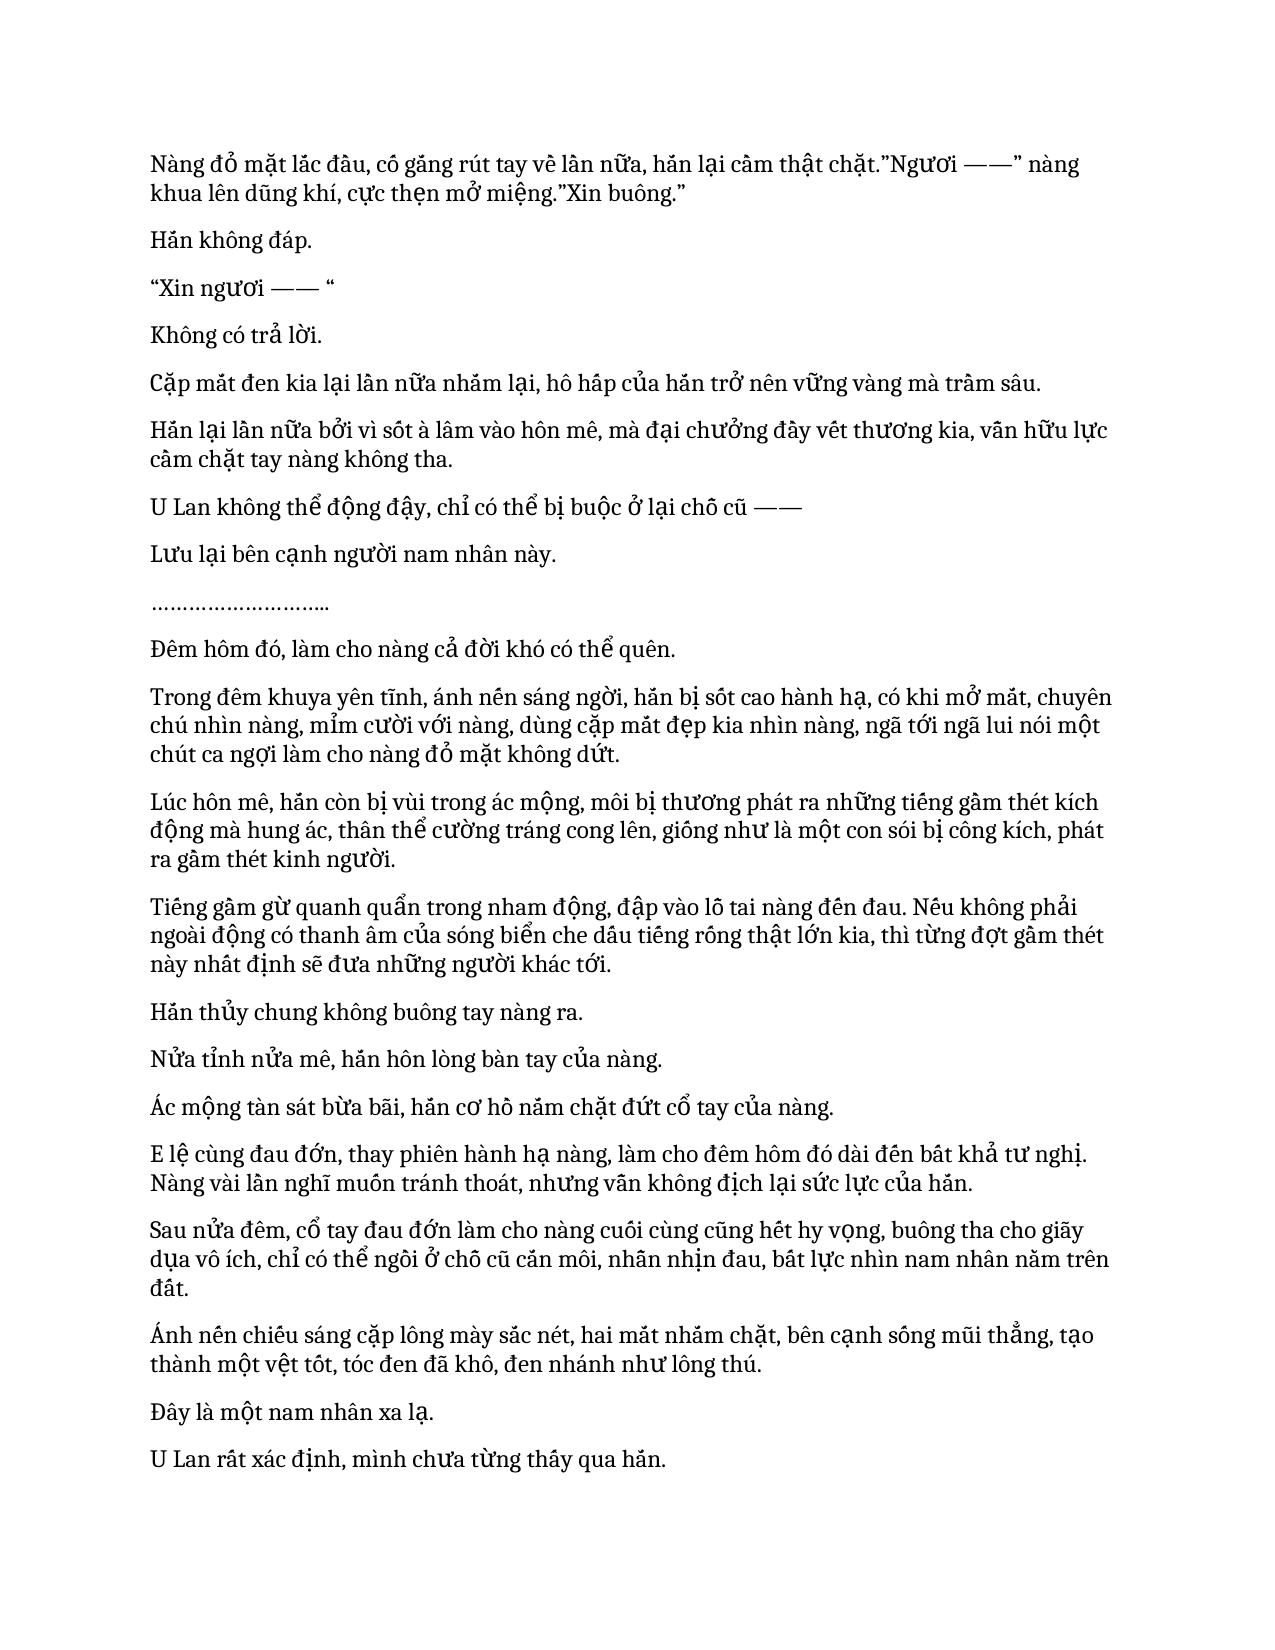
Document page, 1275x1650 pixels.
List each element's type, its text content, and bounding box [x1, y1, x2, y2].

text ……………………….. [150, 587, 1125, 616]
text Sau nửa đêm, cổ tay đau đớn làm cho nàng cuối cùng cũng hết hy vọng, buông tha cho giãy dụa vô ích, chỉ có thể ngồi ở chỗ cũ cắn môi, nhẫn nhịn đau, bất lực nhìn nam nhân nằm trên đất. [150, 1216, 1125, 1302]
text Nàng đỏ mặt lắc đầu, cố gắng rút tay về lần nữa, hắn lại cầm thật chặt.”Ngươi ——” nàng khua lên dũng khí, cực thẹn mở miệng.”Xin buông.” [150, 150, 1125, 207]
text Hắn thủy chung không buông tay nàng ra. [150, 997, 1125, 1026]
text “Xin ngươi —— “ [150, 274, 1125, 302]
text Không có trả lời. [150, 321, 1125, 350]
text Hắn lại lần nữa bởi vì sốt à lâm vào hôn mê, mà đại chưởng đầy vết thương kia, vẫn hữu lực cầm chặt tay nàng không tha. [150, 416, 1125, 474]
text Trong đêm khuya yên tĩnh, ánh nến sáng ngời, hắn bị sốt cao hành hạ, có khi mở mắt, chuyên chú nhìn nàng, mỉm cười với nàng, dùng cặp mắt đẹp kia nhìn nàng, ngã tới ngã lui nói một chút ca ngợi làm cho nàng đỏ mặt không dứt. [150, 682, 1125, 769]
text E lệ cùng đau đớn, thay phiên hành hạ nàng, làm cho đêm hôm đó dài đến bất khả tư nghị. Nàng vài lần nghĩ muốn tránh thoát, nhưng vẫn không địch lại sức lực của hắn. [150, 1140, 1125, 1197]
text U Lan không thể động đậy, chỉ có thể bị buộc ở lại chỗ cũ —— [150, 492, 1125, 521]
text Lưu lại bên cạnh người nam nhân này. [150, 540, 1125, 569]
text Nửa tỉnh nửa mê, hắn hôn lòng bàn tay của nàng. [150, 1045, 1125, 1074]
text Đêm hôm đó, làm cho nàng cả đời khó có thể quên. [150, 635, 1125, 664]
text U Lan rất xác định, mình chưa từng thấy qua hắn. [150, 1445, 1125, 1474]
text Ác mộng tàn sát bừa bãi, hắn cơ hồ nắm chặt đứt cổ tay của nàng. [150, 1092, 1125, 1121]
text Đây là một nam nhân xa lạ. [150, 1397, 1125, 1426]
text Lúc hôn mê, hắn còn bị vùi trong ác mộng, môi bị thương phát ra những tiếng gầm thét kích động mà hung ác, thân thể cường tráng cong lên, giống như là một con sói bị công kích, phát ra gầm thét kinh người. [150, 787, 1125, 874]
text Tiếng gầm gừ quanh quẩn trong nham động, đập vào lỗ tai nàng đến đau. Nếu không phải ngoài động có thanh âm của sóng biển che dấu tiếng rống thật lớn kia, thì từng đợt gầm thét này nhất định sẽ đưa những người khác tới. [150, 892, 1125, 979]
text Hắn không đáp. [150, 226, 1125, 255]
text Cặp mắt đen kia lại lần nữa nhắm lại, hô hấp của hắn trở nên vững vàng mà trầm sâu. [150, 369, 1125, 397]
text Ánh nến chiếu sáng cặp lông mày sắc nét, hai mắt nhắm chặt, bên cạnh sống mũi thẳng, tạo thành một vệt tốt, tóc đen đã khô, đen nhánh như lông thú. [150, 1321, 1125, 1379]
